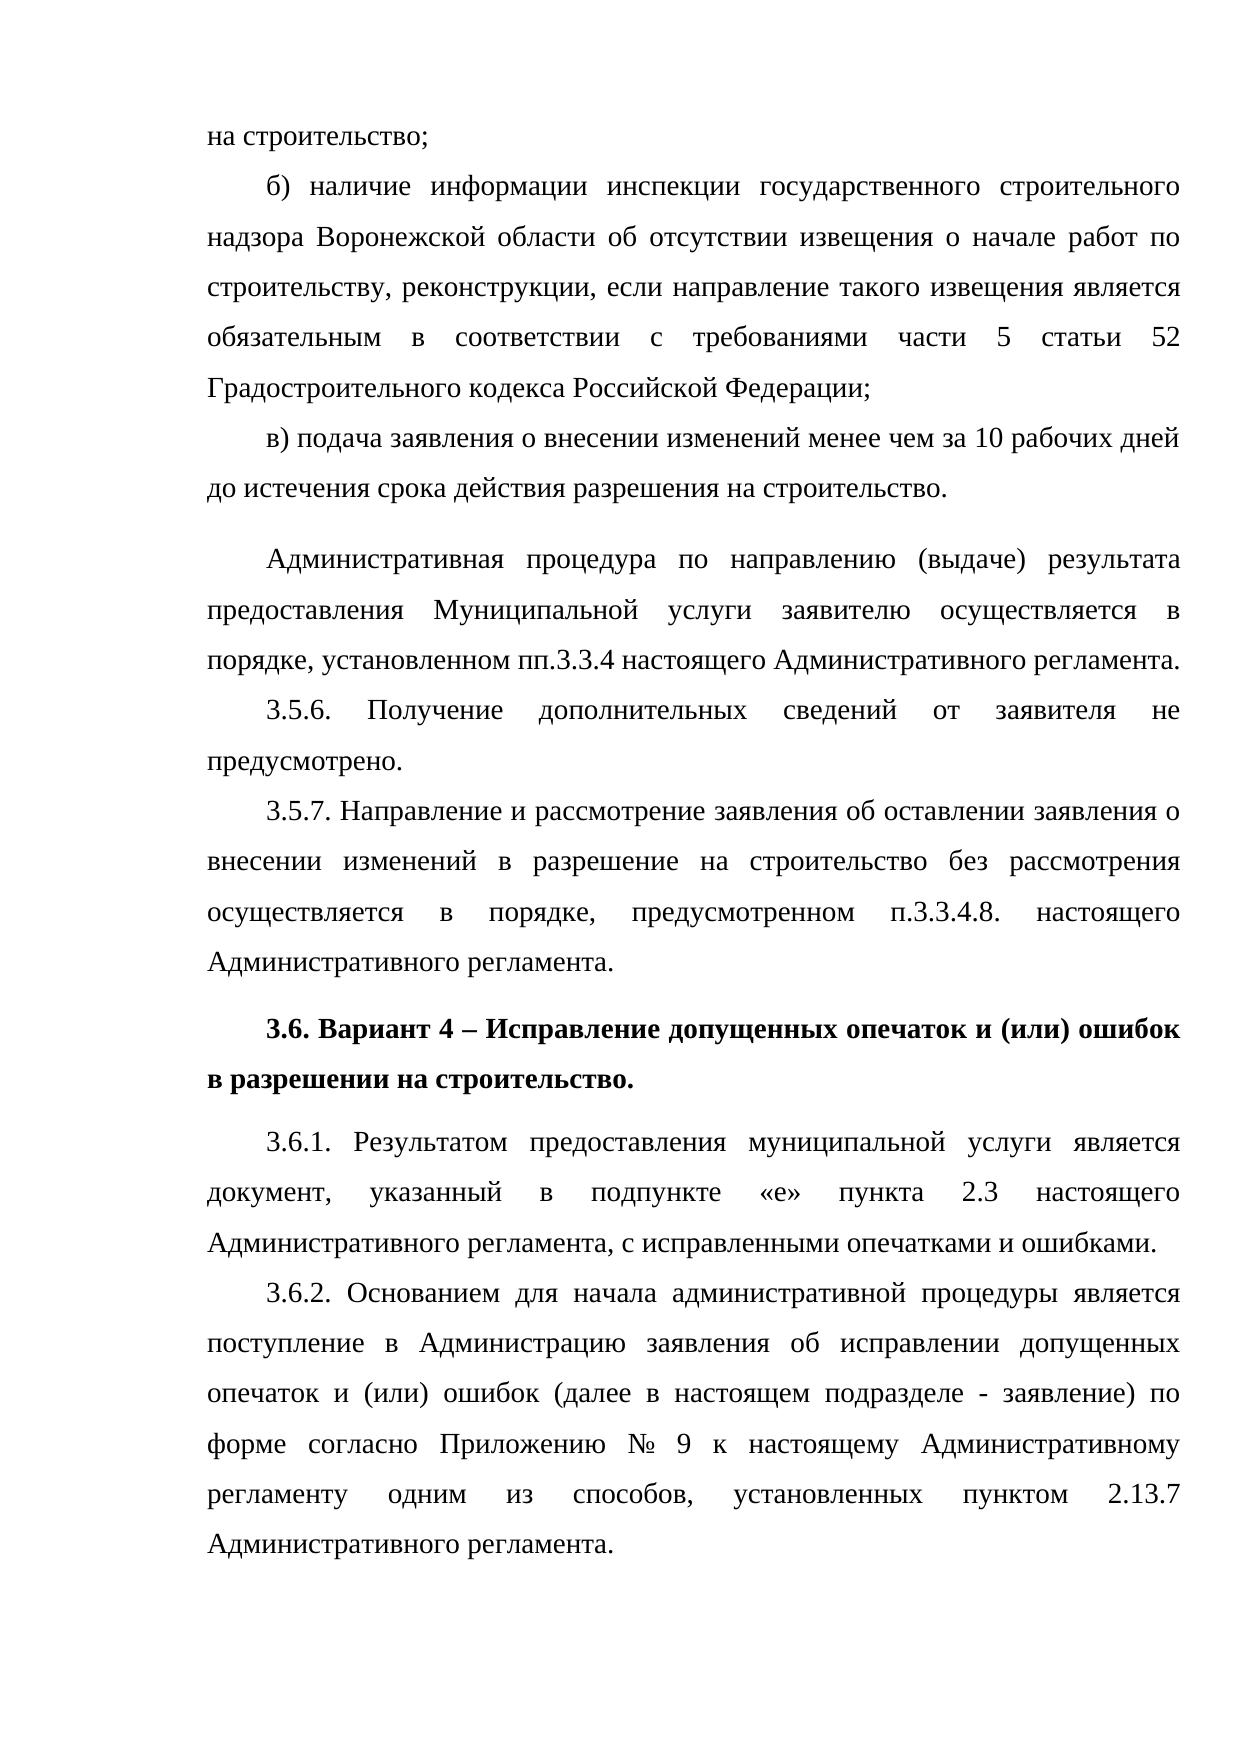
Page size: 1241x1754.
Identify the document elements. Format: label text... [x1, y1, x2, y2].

text б) наличие информации инспекции государственного строительного надзора Воронежской области об отсутствии извещения о начале работ по строительству, реконструкции, если направление такого извещения является обязательным в соответствии с требованиями части 5 статьи 52 Градостроительного кодекса Российской Федерации; [207, 168, 1181, 403]
text 3.6.2. Основанием для начала административной процедуры является поступление в Администрацию заявления об исправлении допущенных опечаток и (или) ошибок (далее в настоящем подразделе - заявление) по форме согласно Приложению № 9 к настоящему Административному регламенту одним из способов, установленных пунктом 2.13.7 Административного регламента. [207, 1275, 1181, 1560]
text 3.5.7. Направление и рассмотрение заявления об оставлении заявления о внесении изменений в разрешение на строительство без рассмотрения осуществляется в порядке, предусмотренном п.3.3.4.8. настоящего Административного регламента. [207, 793, 1181, 977]
subtitle 3.6. Вариант 4 – Исправление допущенных опечаток и (или) ошибок в разрешении на строительство. [207, 1011, 1181, 1095]
subtitle Административная процедура по направлению (выдаче) результата предоставления Муниципальной услуги заявителю осуществляется в порядке, установленном пп.3.3.4 настоящего Административного регламента. [207, 541, 1181, 676]
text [207, 118, 1181, 152]
text 3.6.1. Результатом предоставления муниципальной услуги является документ, указанный в подпункте «е» пункта 2.3 настоящего Административного регламента, с исправленными опечатками и ошибками. [207, 1124, 1181, 1258]
text 3.5.6. Получение дополнительных сведений от заявителя не предусмотрено. [207, 692, 1181, 776]
text в) подача заявления о внесении изменений менее чем за 10 рабочих дней до истечения срока действия разрешения на строительство. [207, 420, 1181, 504]
